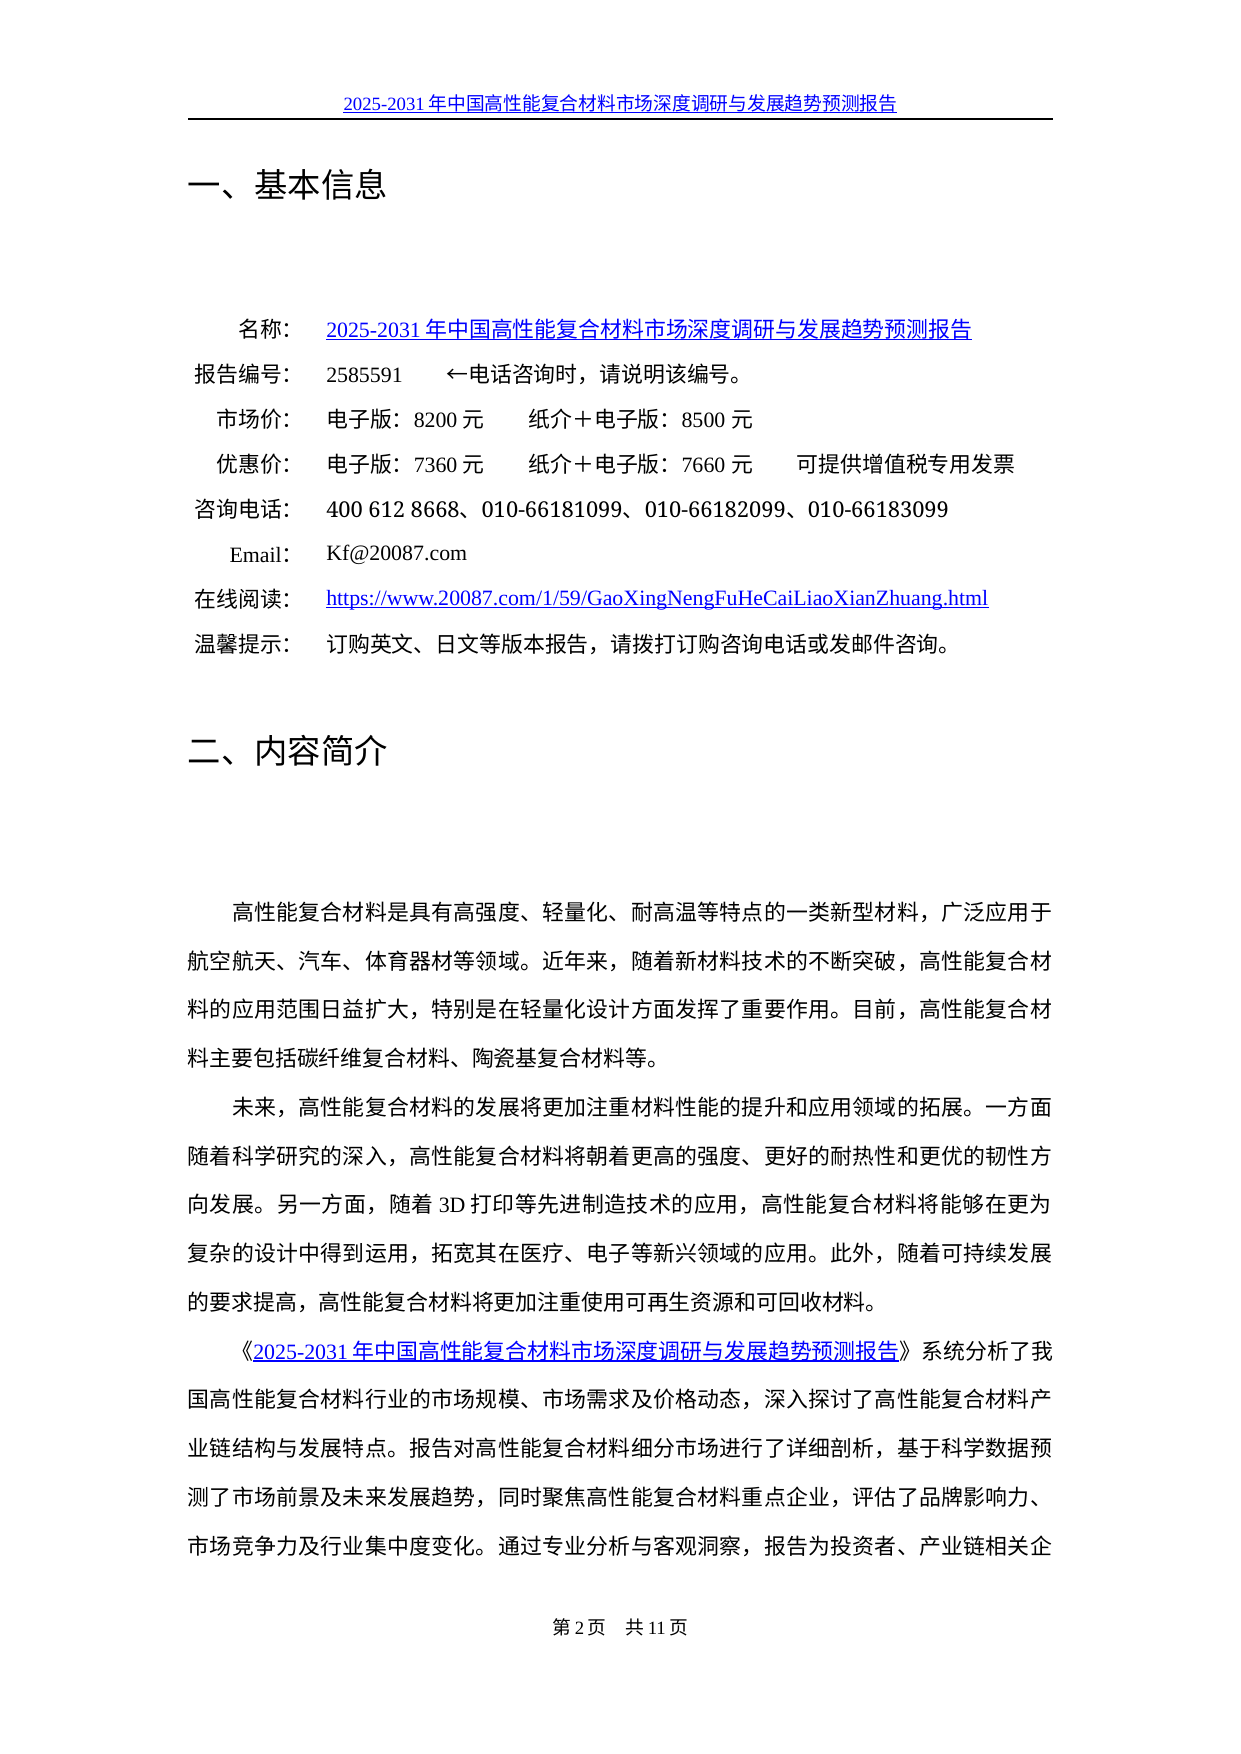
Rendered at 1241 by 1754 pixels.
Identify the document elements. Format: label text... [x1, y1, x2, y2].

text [187, 894, 1053, 1561]
table_header 名称： [167, 312, 315, 357]
title 一、基本信息 [187, 150, 1053, 215]
table_cell 400 612 8668、010-66181099、010-66182099、010-66183099 [315, 492, 1073, 537]
table_cell Kf@20087.com [315, 537, 1073, 582]
table_cell 电子版：8200 元 纸介＋电子版：8500 元 [315, 402, 1073, 447]
table_cell 咨询电话： [167, 492, 315, 537]
table_cell 订购英文、日文等版本报告，请拨打订购咨询电话或发邮件咨询。 [315, 627, 1073, 672]
table_header 2025-2031年中国高性能复合材料市场深度调研与发展趋势预测报告 [315, 312, 1073, 357]
table_cell Email： [167, 537, 315, 582]
table_cell 2585591 ←电话咨询时，请说明该编号。 [315, 357, 1073, 402]
table_cell 市场价： [167, 402, 315, 447]
table_cell 在线阅读： [167, 582, 315, 627]
table_cell 温馨提示： [167, 627, 315, 672]
title 二、内容简介 [187, 717, 1053, 782]
table_cell 优惠价： [167, 447, 315, 492]
table_cell 电子版：7360 元 纸介＋电子版：7660 元 可提供增值税专用发票 [315, 447, 1073, 492]
table_cell 报告编号： [167, 357, 315, 402]
table_cell [315, 582, 1073, 627]
